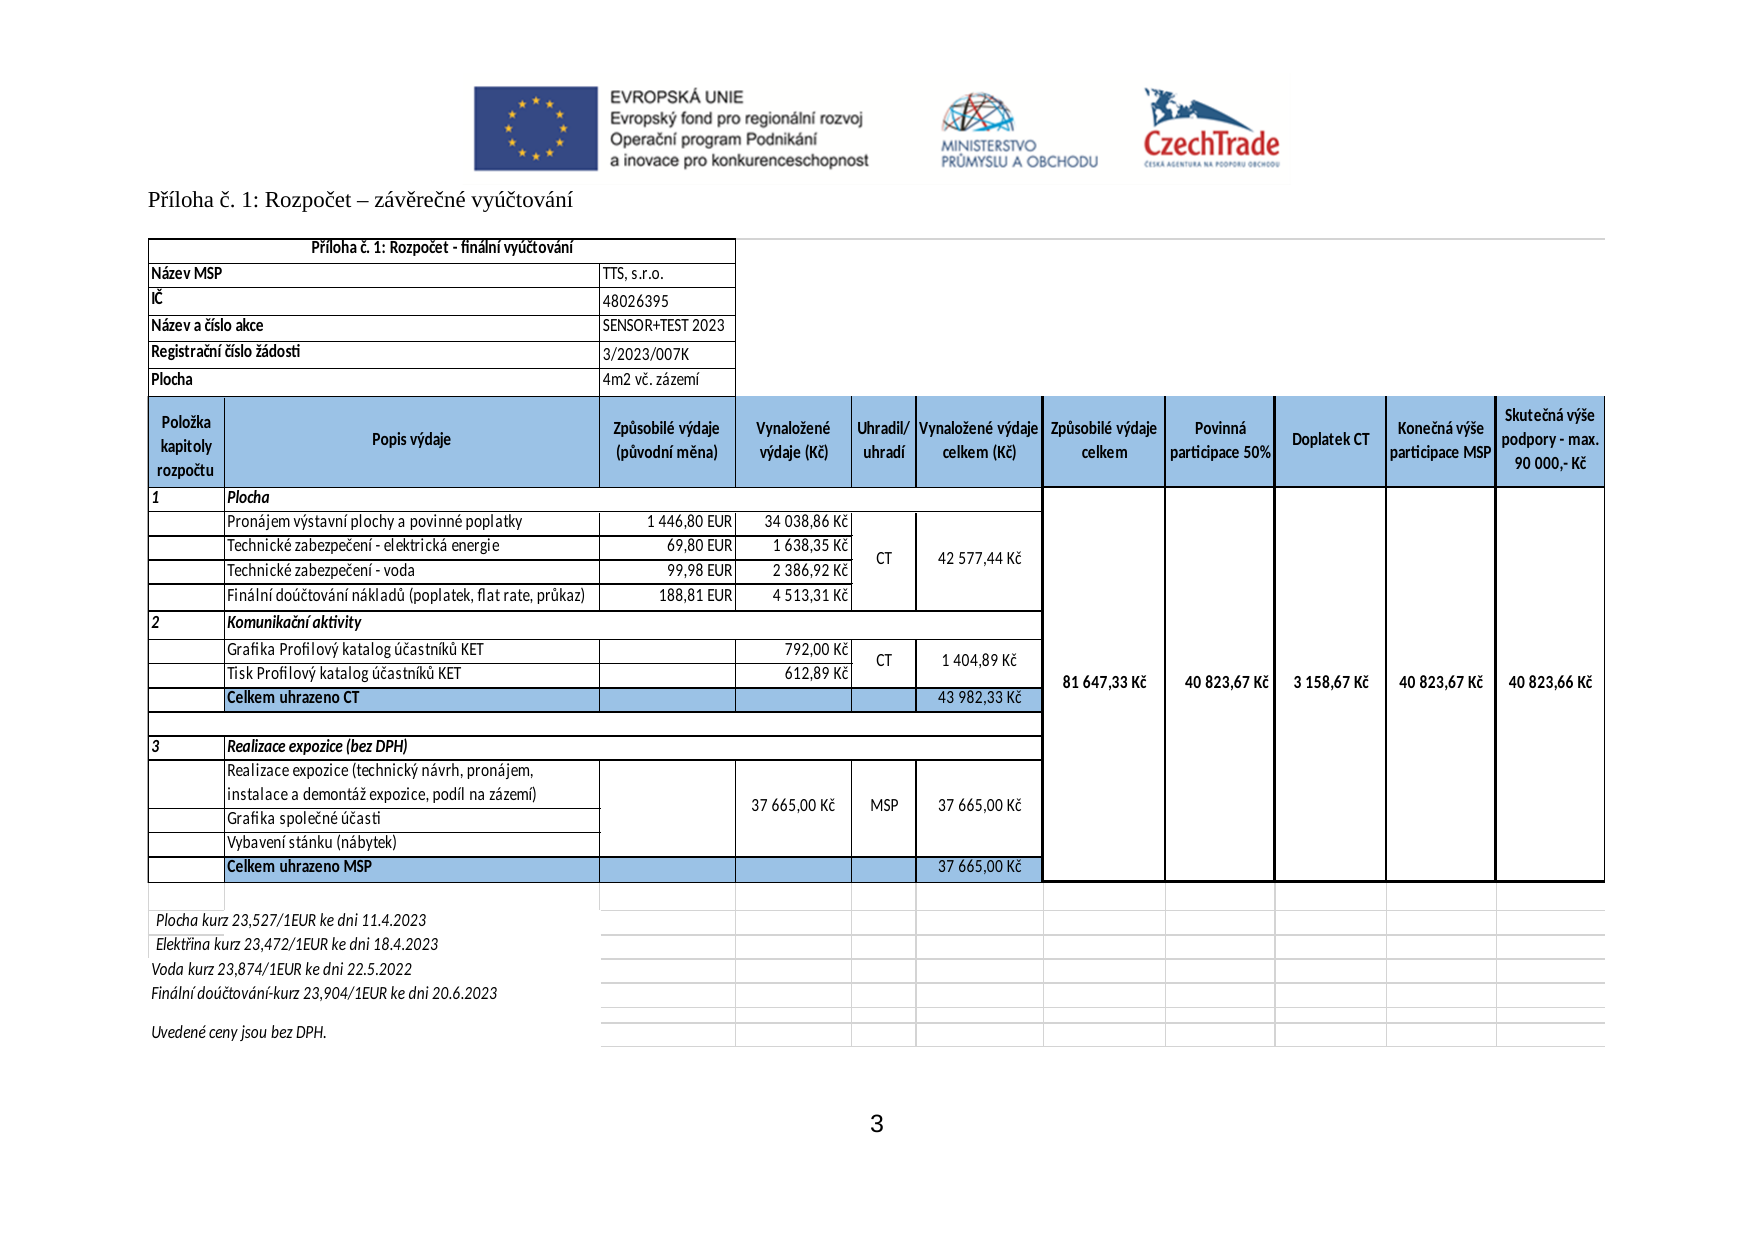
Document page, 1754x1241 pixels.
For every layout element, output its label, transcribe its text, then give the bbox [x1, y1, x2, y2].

picture [462, 73, 1292, 186]
text Příloha č. 1: Rozpočet – závěrečné vyúčtování [148, 186, 1606, 212]
